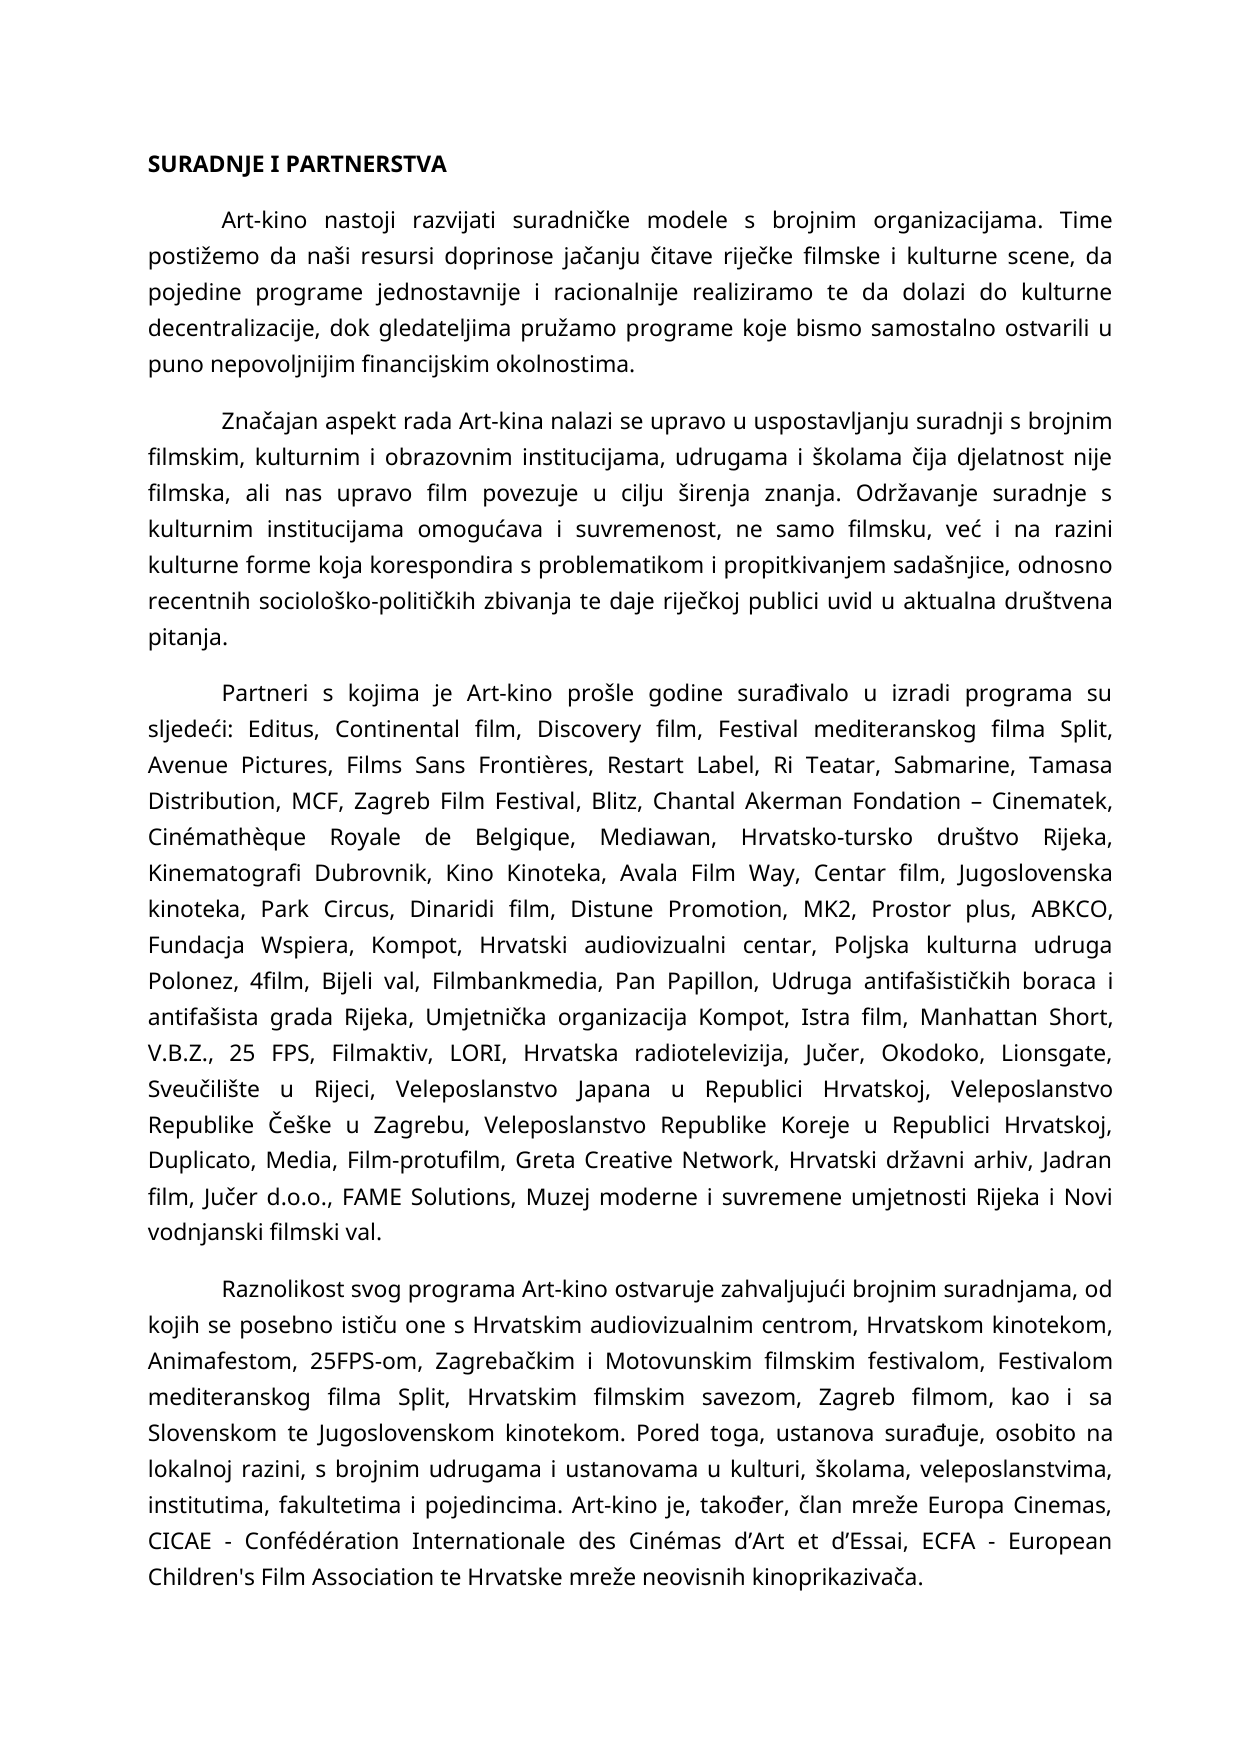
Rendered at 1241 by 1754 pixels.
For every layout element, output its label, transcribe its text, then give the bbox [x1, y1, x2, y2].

text Raznolikost svog programa Art-kino ostvaruje zahvaljujući brojnim suradnjama, od kojih se posebno ističu one s Hrvatskim audiovizualnim centrom, Hrvatskom kinotekom, Animafestom, 25FPS-om, Zagrebačkim i Motovunskim filmskim festivalom, Festivalom mediteranskog filma Split, Hrvatskim filmskim savezom, Zagreb filmom, kao i sa Slovenskom te Jugoslovenskom kinotekom. Pored toga, ustanova surađuje, osobito na lokalnoj razini, s brojnim udrugama i ustanovama u kulturi, školama, veleposlanstvima, institutima, fakultetima i pojedincima. Art-kino je, također, član mreže Europa Cinemas, CICAE - Confédération Internationale des Cinémas d’Art et d’Essai, ECFA - European Children's Film Association te Hrvatske mreže neovisnih kinoprikazivača. [148, 1273, 1114, 1592]
text Partneri s kojima je Art-kino prošle godine surađivalo u izradi programa su sljedeći: Editus, Continental film, Discovery film, Festival mediteranskog filma Split, Avenue Pictures, Films Sans Frontières, Restart Label, Ri Teatar, Sabmarine, Tamasa Distribution, MCF, Zagreb Film Festival, Blitz, Chantal Akerman Fondation – Cinematek, Cinémathèque Royale de Belgique, Mediawan, Hrvatsko-tursko društvo Rijeka, Kinematografi Dubrovnik, Kino Kinoteka, Avala Film Way, Centar film, Jugoslovenska kinoteka, Park Circus, Dinaridi film, Distune Promotion, MK2, Prostor plus, ABKCO, Fundacja Wspiera, Kompot, Hrvatski audiovizualni centar, Poljska kulturna udruga Polonez, 4film, Bijeli val, Filmbankmedia, Pan Papillon, Udruga antifašističkih boraca i antifašista grada Rijeka, Umjetnička organizacija Kompot, Istra film, Manhattan Short, V.B.Z., 25 FPS, Filmaktiv, LORI, Hrvatska radiotelevizija, Jučer, Okodoko, Lionsgate, Sveučilište u Rijeci, Veleposlanstvo Japana u Republici Hrvatskoj, Veleposlanstvo Republike Češke u Zagrebu, Veleposlanstvo Republike Koreje u Republici Hrvatskoj, Duplicato, Media, Film-protufilm, Greta Creative Network, Hrvatski državni arhiv, Jadran film, Jučer d.o.o., FAME Solutions, Muzej moderne i suvremene umjetnosti Rijeka i Novi vodnjanski filmski val. [148, 677, 1114, 1248]
text Značajan aspekt rada Art-kina nalazi se upravo u uspostavljanju suradnji s brojnim filmskim, kulturnim i obrazovnim institucijama, udrugama i školama čija djelatnost nije filmska, ali nas upravo film povezuje u cilju širenja znanja. Održavanje suradnje s kulturnim institucijama omogućava i suvremenost, ne samo filmsku, već i na razini kulturne forme koja korespondira s problematikom i propitkivanjem sadašnjice, odnosno recentnih sociološko-političkih zbivanja te daje riječkoj publici uvid u aktualna društvena pitanja. [148, 405, 1114, 652]
text Art-kino nastoji razvijati suradničke modele s brojnim organizacijama. Time postižemo da naši resursi doprinose jačanju čitave riječke filmske i kulturne scene, da pojedine programe jednostavnije i racionalnije realiziramo te da dolazi do kulturne decentralizacije, dok gledateljima pružamo programe koje bismo samostalno ostvarili u puno nepovoljnijim financijskim okolnostima. [148, 204, 1114, 379]
text Suradnje i partnerstva [148, 148, 1114, 179]
